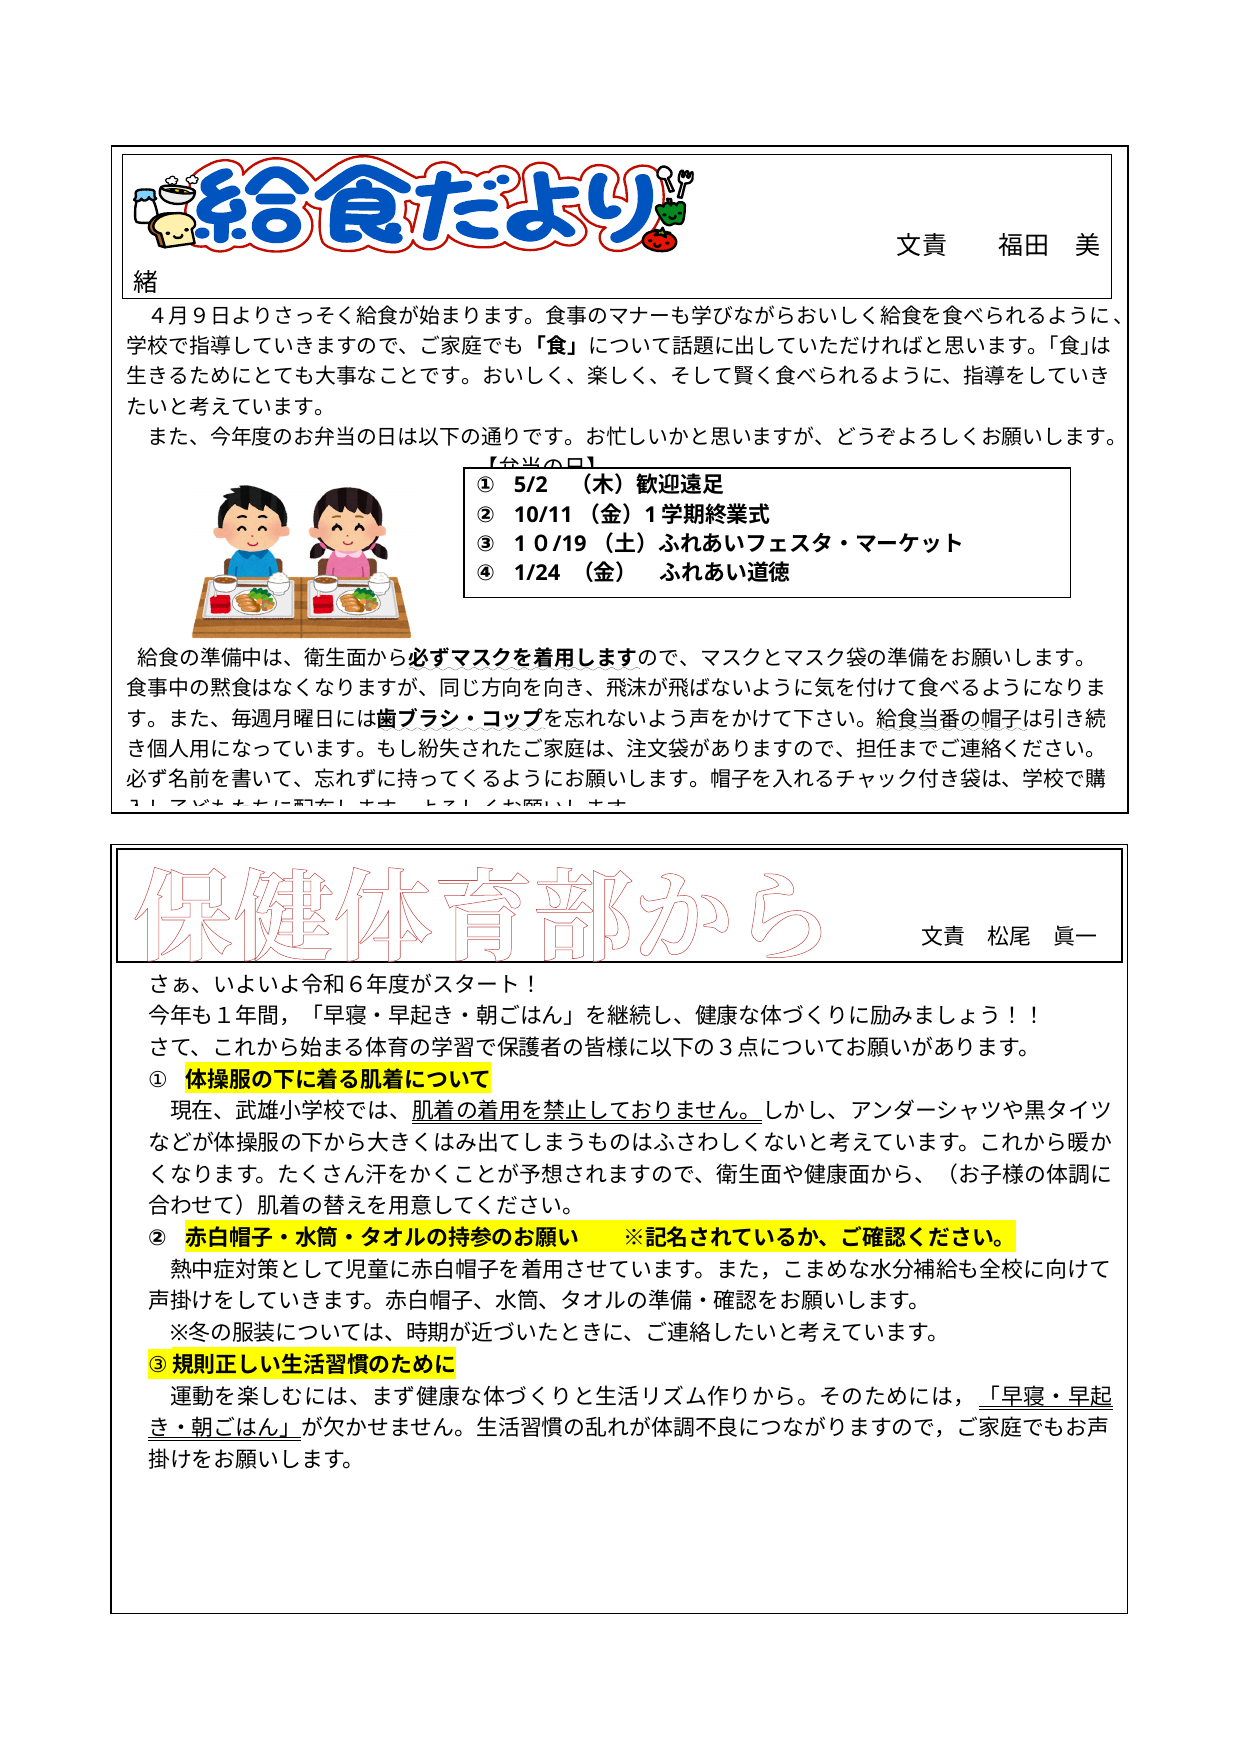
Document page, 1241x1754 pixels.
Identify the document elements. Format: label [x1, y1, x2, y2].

picture [189, 482, 416, 642]
